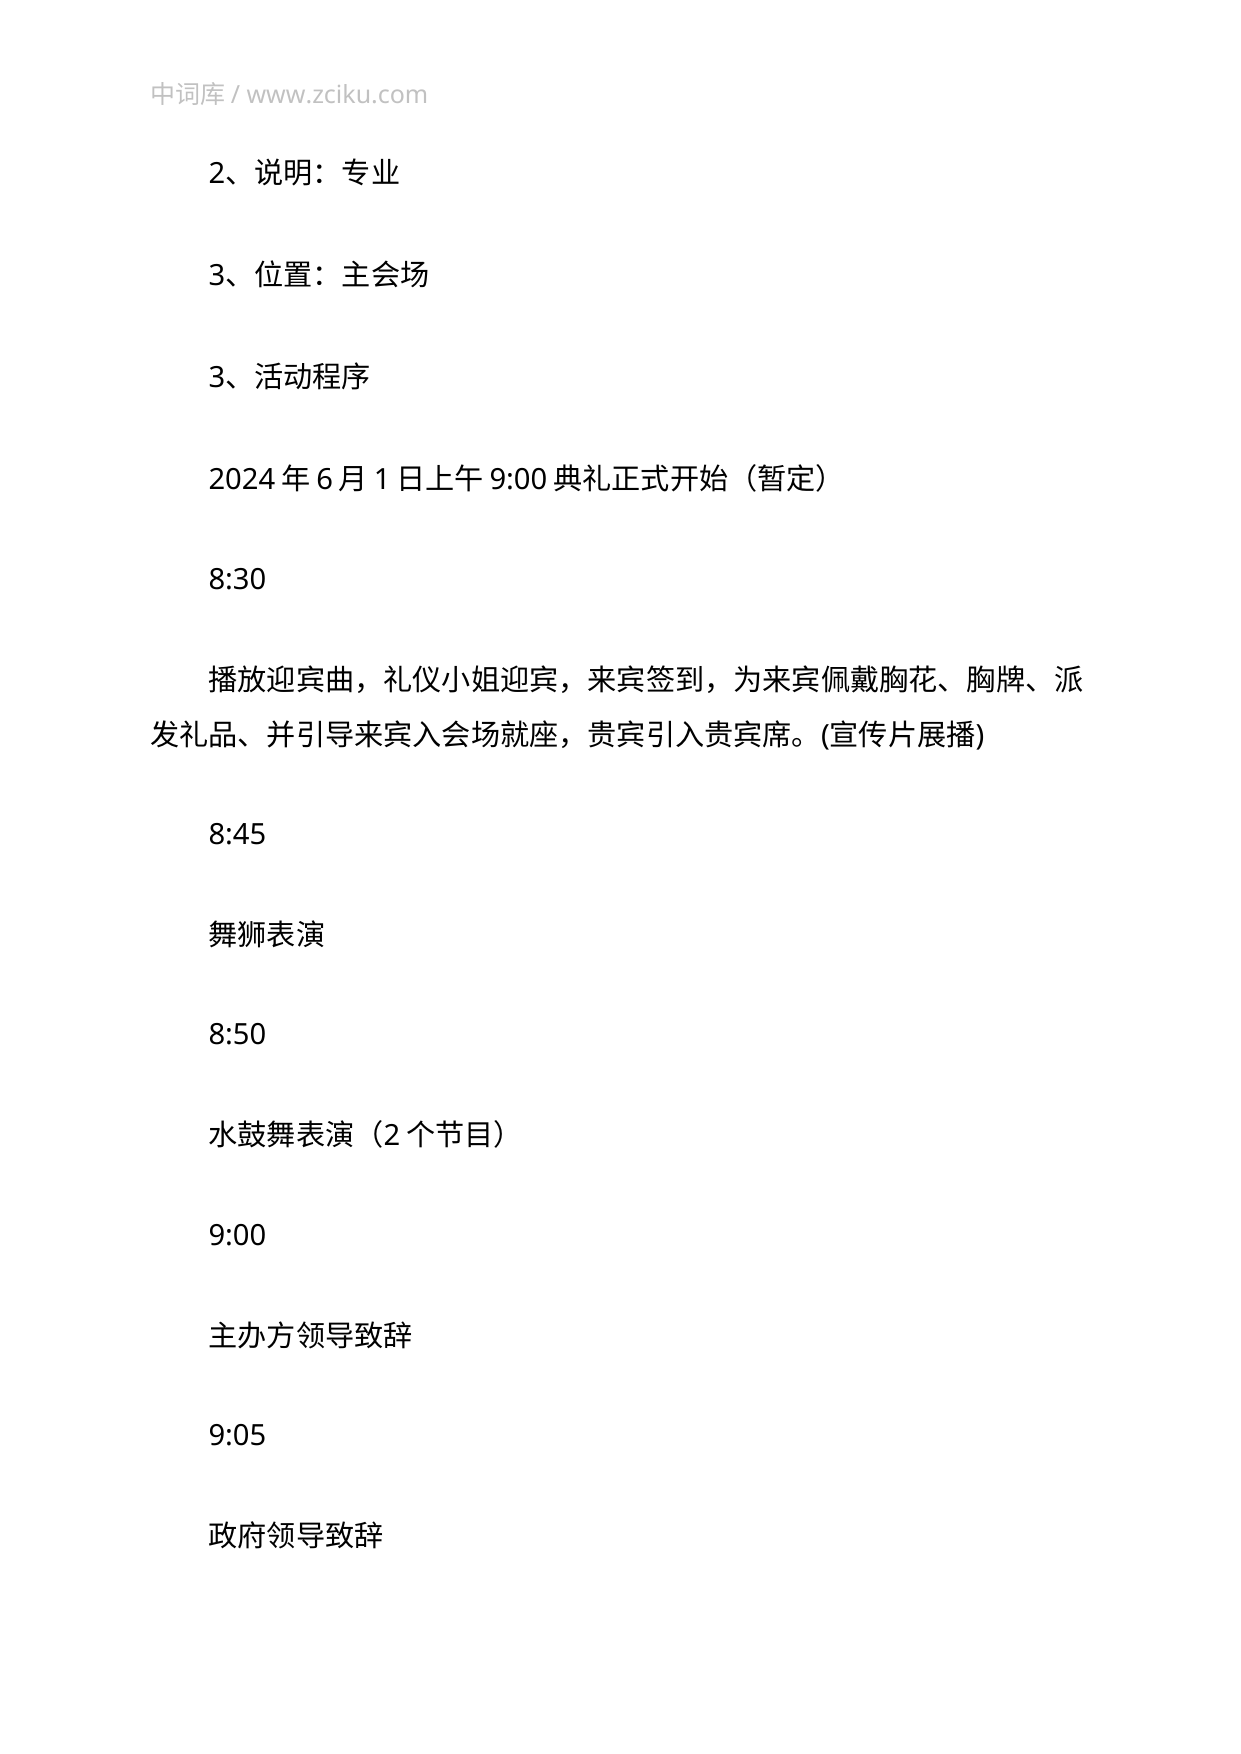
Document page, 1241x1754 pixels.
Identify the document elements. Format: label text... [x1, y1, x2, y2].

text 8:45 [150, 813, 1090, 853]
text 3、活动程序 [150, 354, 1090, 396]
text 3、位置：主会场 [150, 252, 1090, 294]
text 播放迎宾曲，礼仪小姐迎宾，来宾签到，为来宾佩戴胸花、胸牌、派发礼品、并引导来宾入会场就座，贵宾引入贵宾席。(宣传片展播) [150, 656, 1090, 754]
text 主办方领导致辞 [150, 1312, 1090, 1354]
text 水鼓舞表演（2个节目） [150, 1112, 1090, 1154]
text 8:30 [150, 558, 1090, 598]
text 9:00 [150, 1214, 1090, 1253]
text 舞狮表演 [150, 912, 1090, 954]
text 政府领导致辞 [150, 1512, 1090, 1555]
text 9:05 [150, 1414, 1090, 1454]
text 8:50 [150, 1013, 1090, 1053]
text 2、说明：专业 [150, 150, 1090, 192]
text 2024年6月1日上午9:00典礼正式开始（暂定） [150, 456, 1090, 498]
